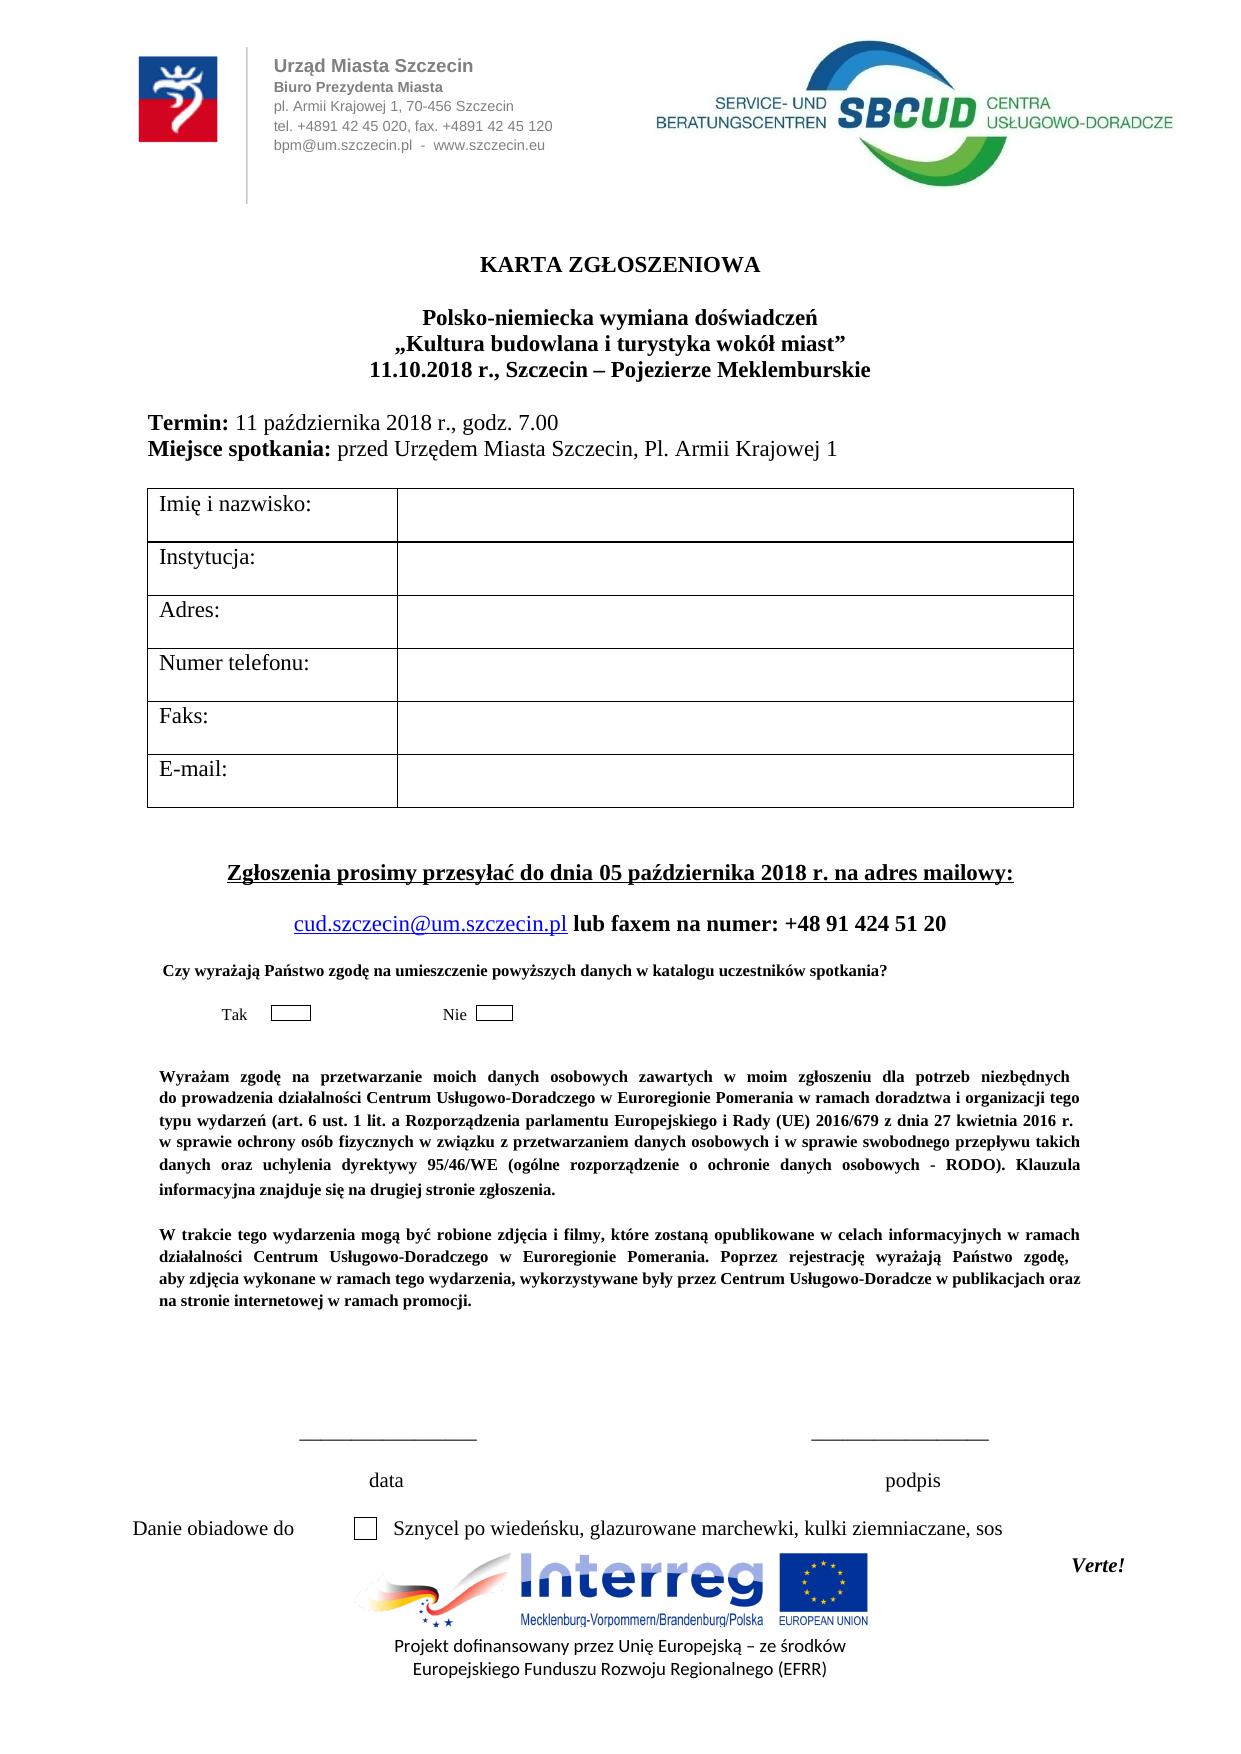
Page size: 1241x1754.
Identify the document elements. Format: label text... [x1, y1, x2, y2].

table_header Wyrażam zgodę na przetwarzanie moich danych osobowych zawartych w moim zgłoszeniu dla potrzeb niezbędnych do prowadzenia działalności Centrum Usługowo-Doradczego w Euroregionie Pomerania w ramach doradztwa i organizacji tego typu wydarzeń (art. 6 ust. 1 lit. a Rozporządzenia parlamentu Europejskiego i Rady (UE) 2016/679 z dnia 27 kwietnia 2016 r. w sprawie ochrony osób fizycznych w związku z przetwarzaniem danych osobowych i w sprawie swobodnego przepływu takich danych oraz uchylenia dyrektywy 95/46/WE (ogólne rozporządzenie o ochronie danych osobowych - RODO). Klauzula informacyjna znajduje się na drugiej stronie zgłoszenia. [148, 1024, 1093, 1225]
text cud.szczecin@um.szczecin.pl lub faxem na numer: +48 91 424 51 20 [148, 910, 1093, 936]
table_cell Adres: [148, 596, 397, 648]
table_cell [398, 755, 1073, 807]
table_cell [398, 543, 1073, 594]
text Miejsce spotkania: przed Urzędem Miasta Szczecin, Pl. Armii Krajowej 1 [148, 436, 1093, 462]
text KARTA ZGŁOSZENIOWA [148, 251, 1093, 277]
table_header [398, 489, 1073, 541]
table_header Danie obiadowe do wyboru: [121, 1516, 342, 1543]
text Termin: 11 października 2018 r., godz. 7.00 [148, 409, 1093, 436]
table_cell W trakcie tego wydarzenia mogą być robione zdjęcia i filmy, które zostaną opublikowane w celach informacyjnych w ramach działalności Centrum Usługowo-Doradczego w Euroregionie Pomerania. Poprzez rejestrację wyrażają Państwo zgodę, aby zdjęcia wykonane w ramach tego wydarzenia, wykorzystywane były przez Centrum Usługowo-Doradcze w publikacjach oraz na stronie internetowej w ramach promocji. [148, 1225, 1093, 1419]
picture [354, 1552, 869, 1627]
table_cell E-mail: [148, 755, 397, 807]
table_header Imię i nazwisko: [148, 489, 397, 541]
text Tak Nie [148, 1004, 1093, 1023]
text 11.10.2018 r., Szczecin – Pojezierze Meklemburskie [148, 356, 1093, 383]
table_cell Instytucja: [148, 543, 397, 594]
text Zgłoszenia prosimy przesyłać do dnia 05 października 2018 r. na adres mailowy: [148, 859, 1093, 885]
text _________________ _________________ [221, 1419, 1093, 1443]
picture [651, 35, 1178, 192]
picture [131, 47, 259, 204]
table_cell [398, 649, 1073, 701]
text Polsko-niemiecka wymiana doświadczeń [148, 277, 1093, 330]
table_header Sznycel po wiedeńsku, glazurowane marchewki, kulki ziemniaczane, sos pieczeniowy [342, 1516, 1108, 1543]
text „Kultura budowlana i turystyka wokół miast” [148, 330, 1093, 356]
table_cell Faks: [148, 702, 397, 754]
text data podpis [295, 1468, 1093, 1492]
table_cell [398, 702, 1073, 754]
table_cell [398, 596, 1073, 648]
table_cell Numer telefonu: [148, 649, 397, 701]
text Czy wyrażają Państwo zgodę na umieszczenie powyższych danych w katalogu uczestników spotkania? [148, 961, 1093, 980]
